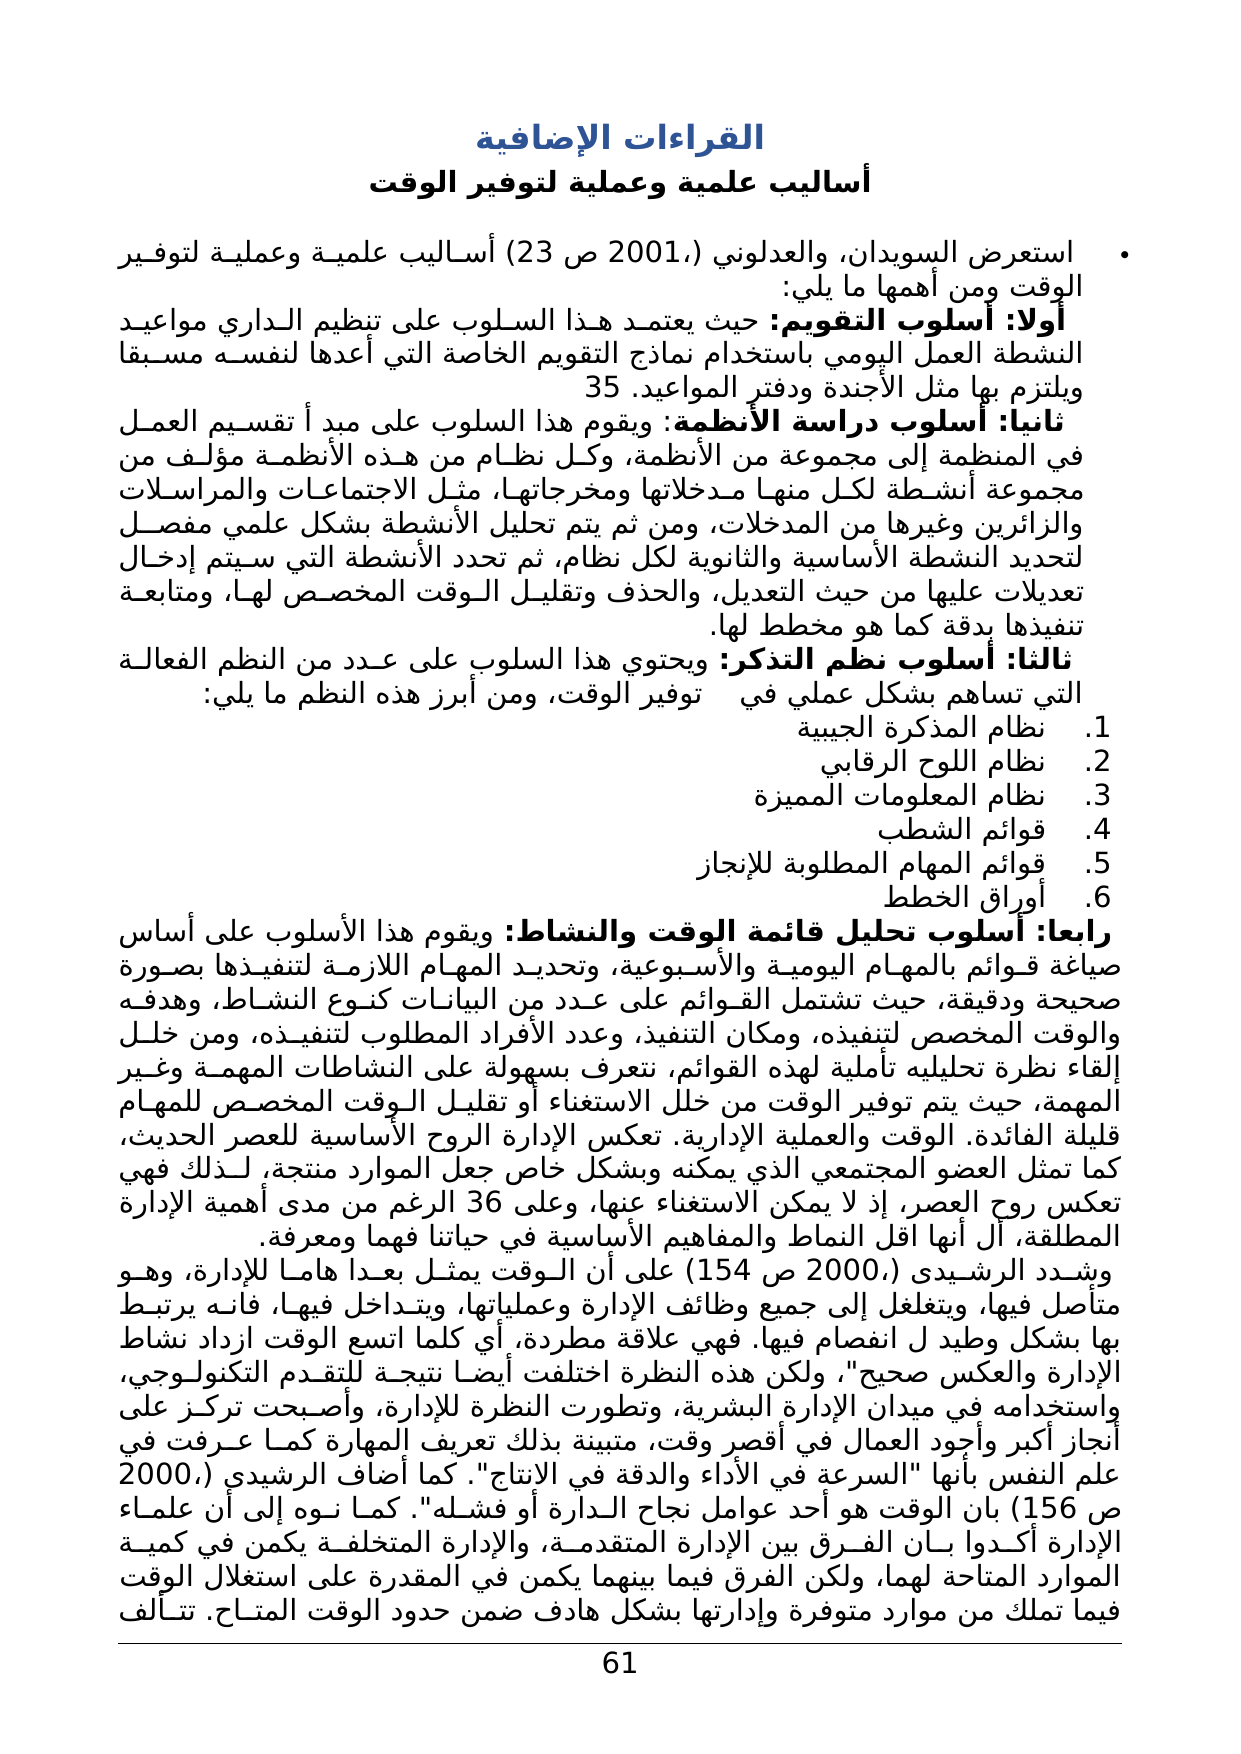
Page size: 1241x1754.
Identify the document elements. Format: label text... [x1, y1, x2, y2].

text رابعا: أسلوب تحليل قائمة الوقت والنشاط: ويقوم هذا الأسلوب على أساس صياغة قوائم بالمهام اليومية والأسبوعية، وتحديد المهام اللازمة لتنفيذها بصورة صحيحة ودقيقة، حيث تشتمل القوائم على عدد من البيانات كنوع النشاط، وهدفه والوقت المخصص لتنفيذه، ومكان التنفيذ، وعدد الأفراد المطلوب لتنفيذه، ومن خلل إلقاء نظرة تحليليه تأملية لهذه القوائم، نتعرف بسهولة على النشاطات المهمة وغير المهمة، حيث يتم توفير الوقت من خلل الاستغناء أو تقليل الوقت المخصص للمهام قليلة الفائدة. الوقت والعملية الإدارية. تعكس الإدارة الروح الأساسية للعصر الحديث، كما تمثل العضو المجتمعي الذي يمكنه وبشكل خاص جعل الموارد منتجة، لذلك فهي تعكس روح العصر، إذ لا يمكن الاستغناء عنها، وعلى 36 الرغم من مدى أهمية الإدارة المطلقة، أل أنها اقل النماط والمفاهيم الأساسية في حياتنا فهما ومعرفة. [118, 914, 1122, 1254]
text أولا: أسلوب التقويم: حيث يعتمد هذا السلوب على تنظيم الداري مواعيد النشطة العمل اليومي باستخدام نماذج التقويم الخاصة التي أعدها لنفسه مسبقا ويلتزم بها مثل الأجندة ودفتر المواعيد. 35 [118, 303, 1084, 405]
subtitle القراءات الإضافية [118, 118, 1122, 157]
list نظام المعلومات المميزة [118, 778, 1084, 812]
list أوراق الخطط [118, 880, 1084, 914]
list استعرض السويدان، والعدلوني (،2001 ص 23) أساليب علمية وعملية لتوفير الوقت ومن أهمها ما يلي: [118, 235, 1121, 303]
text أساليب علمية وعملية لتوفير الوقت [118, 165, 1122, 199]
text ثانيا: أسلوب دراسة الأنظمة: ويقوم هذا السلوب على مبد أ تقسيم العمل في المنظمة إلى مجموعة من الأنظمة، وكل نظام من هذه الأنظمة مؤلف من مجموعة أنشطة لكل منها مدخلاتها ومخرجاتها، مثل الاجتماعات والمراسلات والزائرين وغيرها من المدخلات، ومن ثم يتم تحليل الأنشطة بشكل علمي مفصل لتحديد النشطة الأساسية والثانوية لكل نظام، ثم تحدد الأنشطة التي سيتم إدخال تعديلات عليها من حيث التعديل، والحذف وتقليل الوقت المخصص لها، ومتابعة تنفيذها بدقة كما هو مخطط لها. [118, 405, 1084, 642]
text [118, 1254, 1122, 1627]
list نظام المذكرة الجيبية [118, 710, 1084, 744]
list نظام اللوح الرقابي [118, 744, 1084, 778]
list قوائم الشطب [118, 812, 1084, 846]
text ثالثا: أسلوب نظم التذكر: ويحتوي هذا السلوب على عدد من النظم الفعالة التي تساهم بشكل عملي في توفير الوقت، ومن أبرز هذه النظم ما يلي: [118, 642, 1093, 710]
list قوائم المهام المطلوبة للإنجاز [118, 846, 1084, 880]
